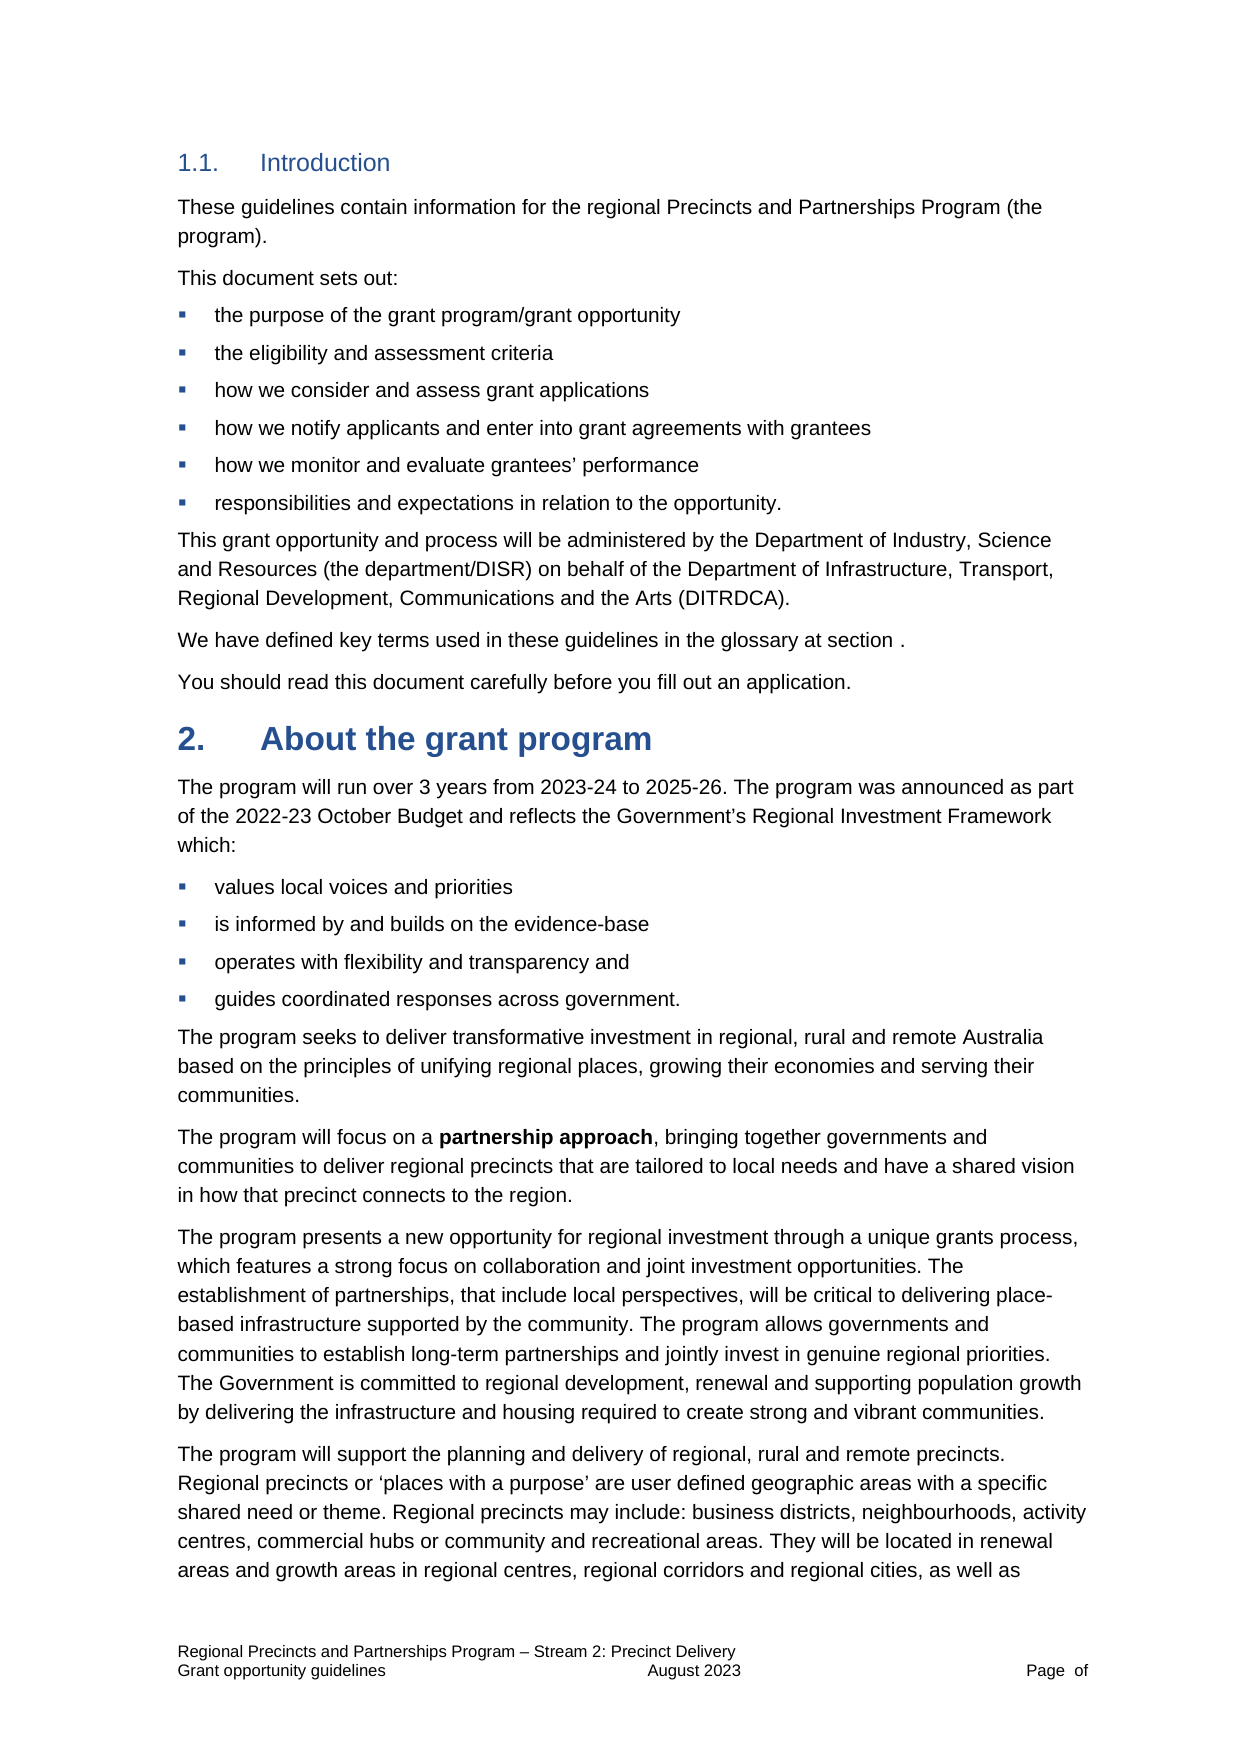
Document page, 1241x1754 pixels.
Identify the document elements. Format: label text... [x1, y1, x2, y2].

list operates with flexibility and transparency and [177, 944, 1092, 974]
text The program will run over 3 years from 2023-24 to 2025-26. The program was announced as part of the 2022-23 October Budget and reflects the Government’s Regional Investment Framework which: [177, 769, 1092, 857]
list responsibilities and expectations in relation to the opportunity. [177, 485, 1092, 514]
text These guidelines contain information for the regional Precincts and Partnerships Program (the program). [177, 189, 1092, 248]
list how we monitor and evaluate grantees’ performance [177, 448, 1092, 477]
text The program seeks to deliver transformative investment in regional, rural and remote Australia based on the principles of unifying regional places, growing their economies and serving their communities. [177, 1019, 1092, 1107]
list how we notify applicants and enter into grant agreements with grantees [177, 410, 1092, 439]
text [177, 1436, 1092, 1582]
list the purpose of the grant program/grant opportunity [177, 298, 1092, 327]
list the eligibility and assessment criteria [177, 335, 1092, 364]
text The program will focus on a partnership approach, bringing together governments and communities to deliver regional precincts that are tailored to local needs and have a shared vision in how that precinct connects to the region. [177, 1119, 1092, 1207]
list how we consider and assess grant applications [177, 373, 1092, 402]
list guides coordinated responses across government. [177, 982, 1092, 1011]
text We have defined key terms used in these guidelines in the glossary at section 14. [177, 623, 1092, 652]
text The program presents a new opportunity for regional investment through a unique grants process, which features a strong focus on collaboration and joint investment opportunities. The establishment of partnerships, that include local perspectives, will be critical to delivering place-based infrastructure supported by the community. The program allows governments and communities to establish long-term partnerships and jointly invest in genuine regional priorities. The Government is committed to regional development, renewal and supporting population growth by delivering the infrastructure and housing required to create strong and vibrant communities. [177, 1219, 1092, 1424]
list values local voices and priorities [177, 869, 1092, 899]
text This document sets out: [177, 260, 1092, 289]
subtitle Introduction [177, 148, 1092, 177]
subtitle About the grant program [177, 718, 1092, 757]
list is informed by and builds on the evidence-base [177, 907, 1092, 936]
text You should read this document carefully before you fill out an application. [177, 664, 1092, 693]
text This grant opportunity and process will be administered by the Department of Industry, Science and Resources (the department/DISR) on behalf of the Department of Infrastructure, Transport, Regional Development, Communications and the Arts (DITRDCA). [177, 523, 1092, 610]
